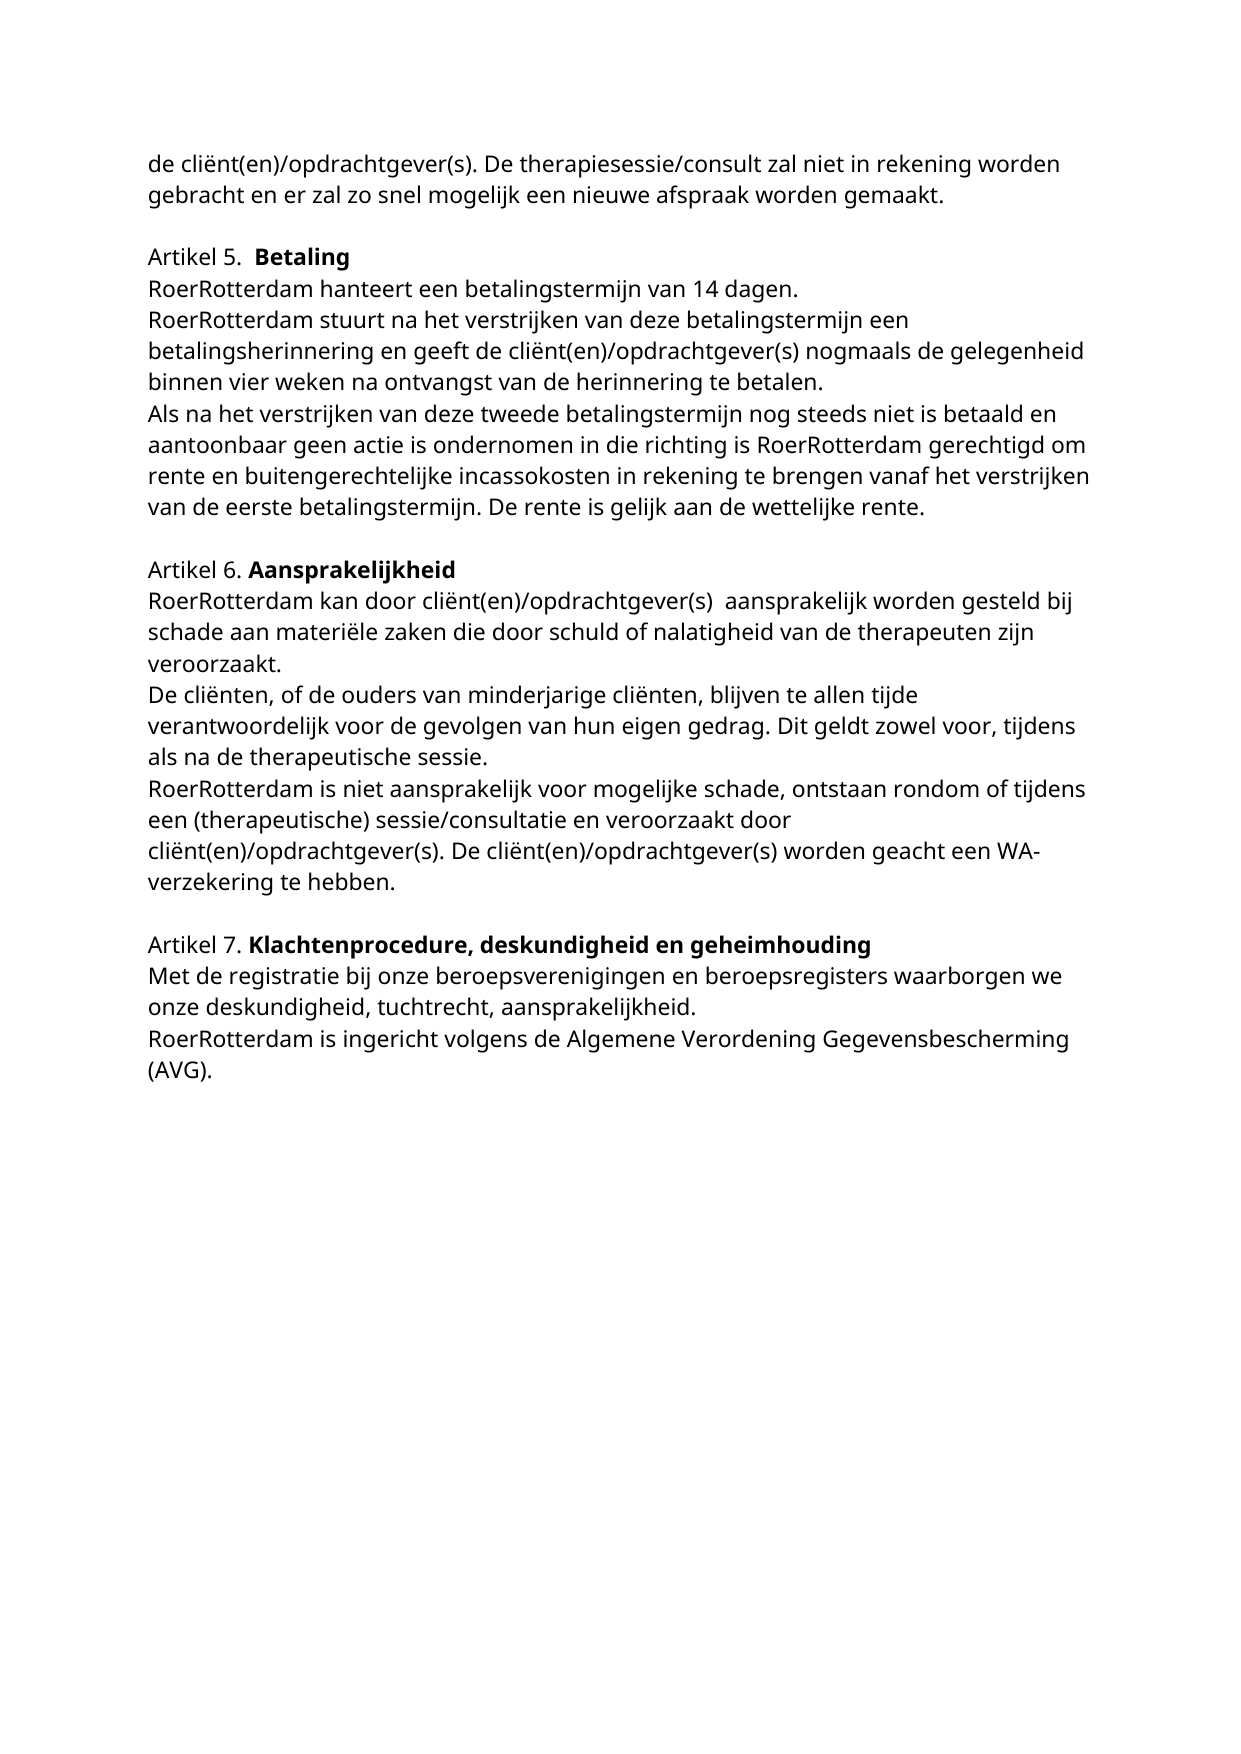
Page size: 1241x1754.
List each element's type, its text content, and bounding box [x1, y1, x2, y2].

text RoerRotterdam hanteert een betalingstermijn van 14 dagen. [148, 273, 1093, 304]
text Als na het verstrijken van deze tweede betalingstermijn nog steeds niet is betaald en aantoonbaar geen actie is ondernomen in die richting is RoerRotterdam gerechtigd om rente en buitengerechtelijke incassokosten in rekening te brengen vanaf het verstrijken van de eerste betalingstermijn. De rente is gelijk aan de wettelijke rente. [148, 398, 1093, 523]
text Artikel 5. Betaling [148, 241, 1093, 273]
text Met de registratie bij onze beroepsverenigingen en beroepsregisters waarborgen we onze deskundigheid, tuchtrecht, aansprakelijkheid. [148, 960, 1093, 1023]
text De cliënten, of de ouders van minderjarige cliënten, blijven te allen tijde verantwoordelijk voor de gevolgen van hun eigen gedrag. Dit geldt zowel voor, tijdens als na de therapeutische sessie. [148, 679, 1093, 773]
text RoerRotterdam kan door cliënt(en)/opdrachtgever(s) aansprakelijk worden gesteld bij schade aan materiële zaken die door schuld of nalatigheid van de therapeuten zijn veroorzaakt. [148, 585, 1093, 679]
text Artikel 6. Aansprakelijkheid [148, 554, 1093, 585]
text RoerRotterdam is ingericht volgens de Algemene Verordening Gegevensbescherming (AVG). [148, 1023, 1093, 1085]
text Artikel 7. Klachtenprocedure, deskundigheid en geheimhouding [148, 929, 1093, 960]
text RoerRotterdam stuurt na het verstrijken van deze betalingstermijn een betalingsherinnering en geeft de cliënt(en)/opdrachtgever(s) nogmaals de gelegenheid binnen vier weken na ontvangst van de herinnering te betalen. [148, 304, 1093, 398]
text RoerRotterdam is niet aansprakelijk voor mogelijke schade, ontstaan rondom of tijdens een (therapeutische) sessie/consultatie en veroorzaakt door cliënt(en)/opdrachtgever(s). De cliënt(en)/opdrachtgever(s) worden geacht een WA-verzekering te hebben. [148, 773, 1093, 898]
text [148, 148, 1093, 210]
